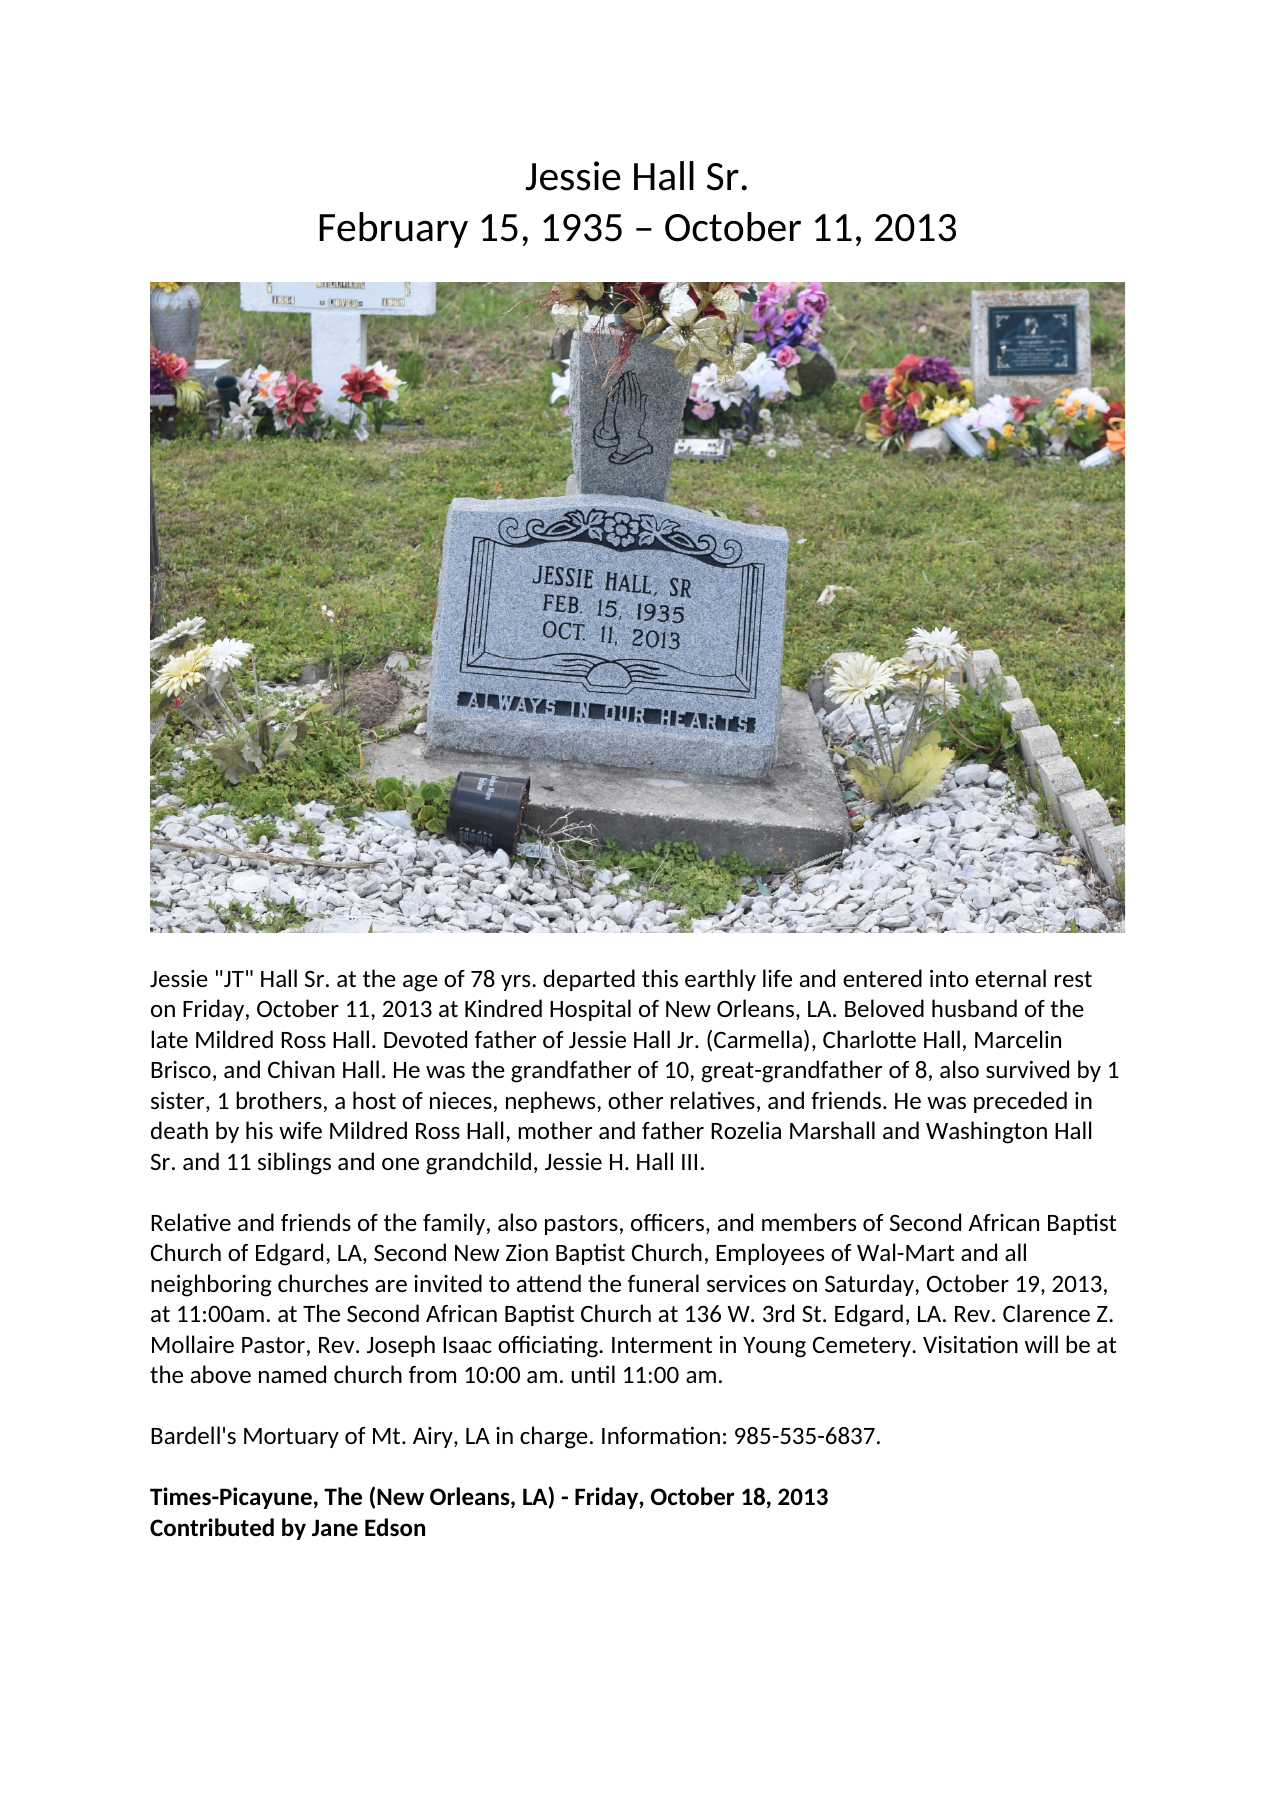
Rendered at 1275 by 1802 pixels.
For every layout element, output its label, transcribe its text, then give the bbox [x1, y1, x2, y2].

text Times-Picayune, The (New Orleans, LA) - Friday, October 18, 2013 [150, 1482, 1125, 1512]
text Contributed by Jane Edson [150, 1512, 1125, 1543]
text February 15, 1935 – October 11, 2013 [150, 201, 1125, 252]
picture [150, 282, 1125, 933]
text Jessie "JT" Hall Sr. at the age of 78 yrs. departed this earthly life and entered into eternal rest on Friday, October 11, 2013 at Kindred Hospital of New Orleans, LA. Beloved husband of the late Mildred Ross Hall. Devoted father of Jessie Hall Jr. (Carmella), Charlotte Hall, Marcelin Brisco, and Chivan Hall. He was the grandfather of 10, great-grandfather of 8, also survived by 1 sister, 1 brothers, a host of nieces, nephews, other relatives, and friends. He was preceded in death by his wife Mildred Ross Hall, mother and father Rozelia Marshall and Washington Hall Sr. and 11 siblings and one grandchild, Jessie H. Hall III. Relative and friends of the family, also pastors, officers, and members of Second African Baptist Church of Edgard, LA, Second New Zion Baptist Church, Employees of Wal-Mart and all neighboring churches are invited to attend the funeral services on Saturday, October 19, 2013, at 11:00am. at The Second African Baptist Church at 136 W. 3rd St. Edgard, LA. Rev. Clarence Z. Mollaire Pastor, Rev. Joseph Isaac officiating. Interment in Young Cemetery. Visitation will be at the above named church from 10:00 am. until 11:00 am. Bardell's Mortuary of Mt. Airy, LA in charge. Information: 985-535-6837. [150, 963, 1125, 1451]
text Jessie Hall Sr. [150, 150, 1125, 201]
